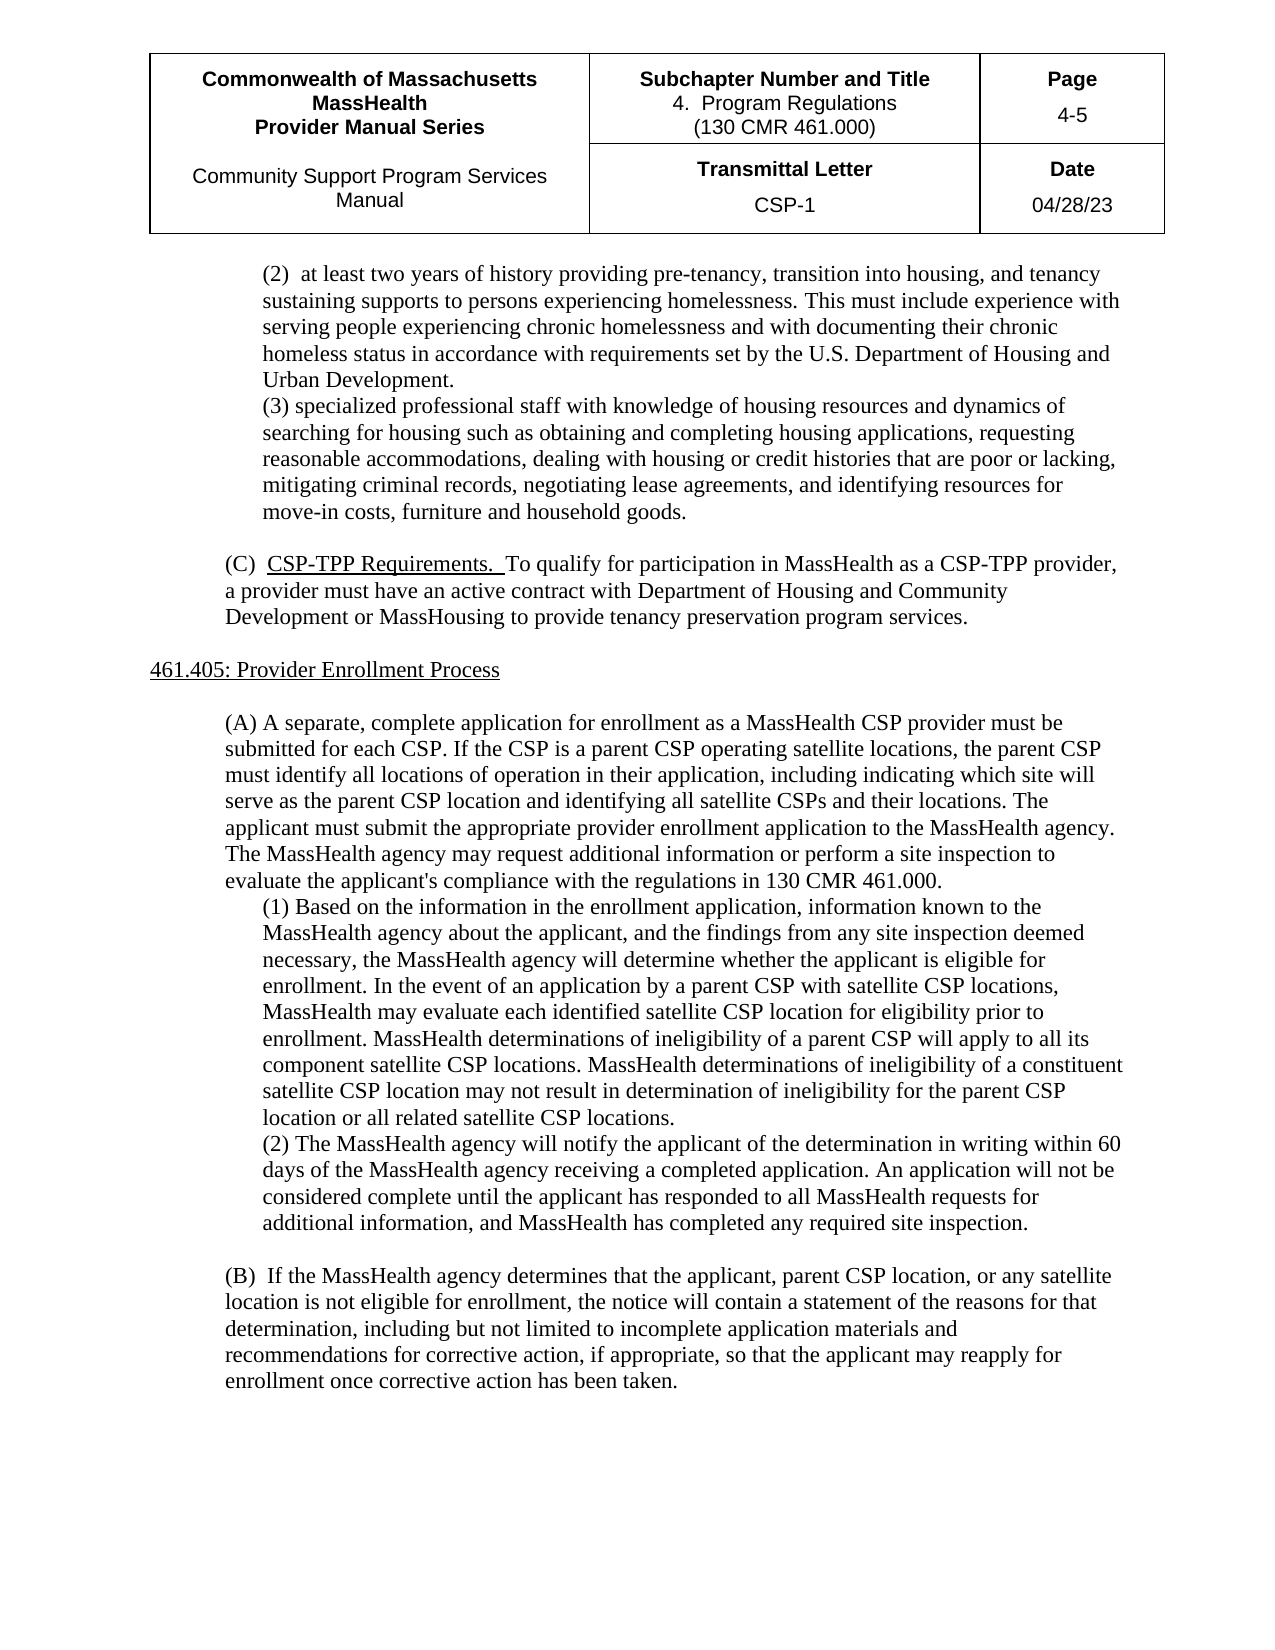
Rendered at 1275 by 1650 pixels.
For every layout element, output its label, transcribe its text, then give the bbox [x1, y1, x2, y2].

table_cell Transmittal Letter CSP-1 [590, 144, 979, 233]
text (2) The MassHealth agency will notify the applicant of the determination in writing within 60 days of the MassHealth agency receiving a completed application. An application will not be considered complete until the applicant has responded to all MassHealth requests for additional information, and MassHealth has completed any required site inspection. [262, 1130, 1125, 1236]
text (B) If the MassHealth agency determines that the applicant, parent CSP location, or any satellite location is not eligible for enrollment, the notice will contain a statement of the reasons for that determination, including but not limited to incomplete application materials and recommendations for corrective action, if appropriate, so that the applicant may reapply for enrollment once corrective action has been taken. [225, 1262, 1125, 1394]
text (C) CSP-TPP Requirements. To qualify for participation in MassHealth as a CSP-TPP provider, a provider must have an active contract with Department of Housing and Community Development or MassHousing to provide tenancy preservation program services. [225, 550, 1125, 629]
text (2) at least two years of history providing pre-tenancy, transition into housing, and tenancy sustaining supports to persons experiencing homelessness. This must include experience with serving people experiencing chronic homelessness and with documenting their chronic homeless status in accordance with requirements set by the U.S. Department of Housing and Urban Development. [262, 261, 1125, 392]
text 461.405: Provider Enrollment Process [150, 656, 1125, 682]
table_cell Date 04/28/23 [981, 144, 1164, 233]
text (1) Based on the information in the enrollment application, information known to the MassHealth agency about the applicant, and the findings from any site inspection deemed necessary, the MassHealth agency will determine whether the applicant is eligible for enrollment. In the event of an application by a parent CSP with satellite CSP locations, MassHealth may evaluate each identified satellite CSP location for eligibility prior to enrollment. MassHealth determinations of ineligibility of a parent CSP will apply to all its component satellite CSP locations. MassHealth determinations of ineligibility of a constituent satellite CSP location may not result in determination of ineligibility for the parent CSP location or all related satellite CSP locations. [262, 893, 1125, 1130]
table_cell Community Support Program Services Manual [151, 143, 589, 233]
text (3) specialized professional staff with knowledge of housing resources and dynamics of searching for housing such as obtaining and completing housing applications, requesting reasonable accommodations, dealing with housing or credit histories that are poor or lacking, mitigating criminal records, negotiating lease agreements, and identifying resources for move-in costs, furniture and household goods. [262, 392, 1125, 524]
table_header MassHealth Provider Manual Series [151, 54, 589, 143]
text (A) A separate, complete application for enrollment as a MassHealth CSP provider must be submitted for each CSP. If the CSP is a parent CSP operating satellite locations, the parent CSP must identify all locations of operation in their application, including indicating which site will serve as the parent CSP location and identifying all satellite CSPs and their locations. The applicant must submit the appropriate provider enrollment application to the MassHealth agency. The MassHealth agency may request additional information or perform a site inspection to evaluate the applicant's compliance with the regulations in 130 CMR 461.000. [225, 708, 1125, 893]
table_header Page 4-5 [981, 54, 1164, 143]
table_header Subchapter Number and Title 4. Program Regulations (130 CMR 461.000) [590, 54, 979, 143]
